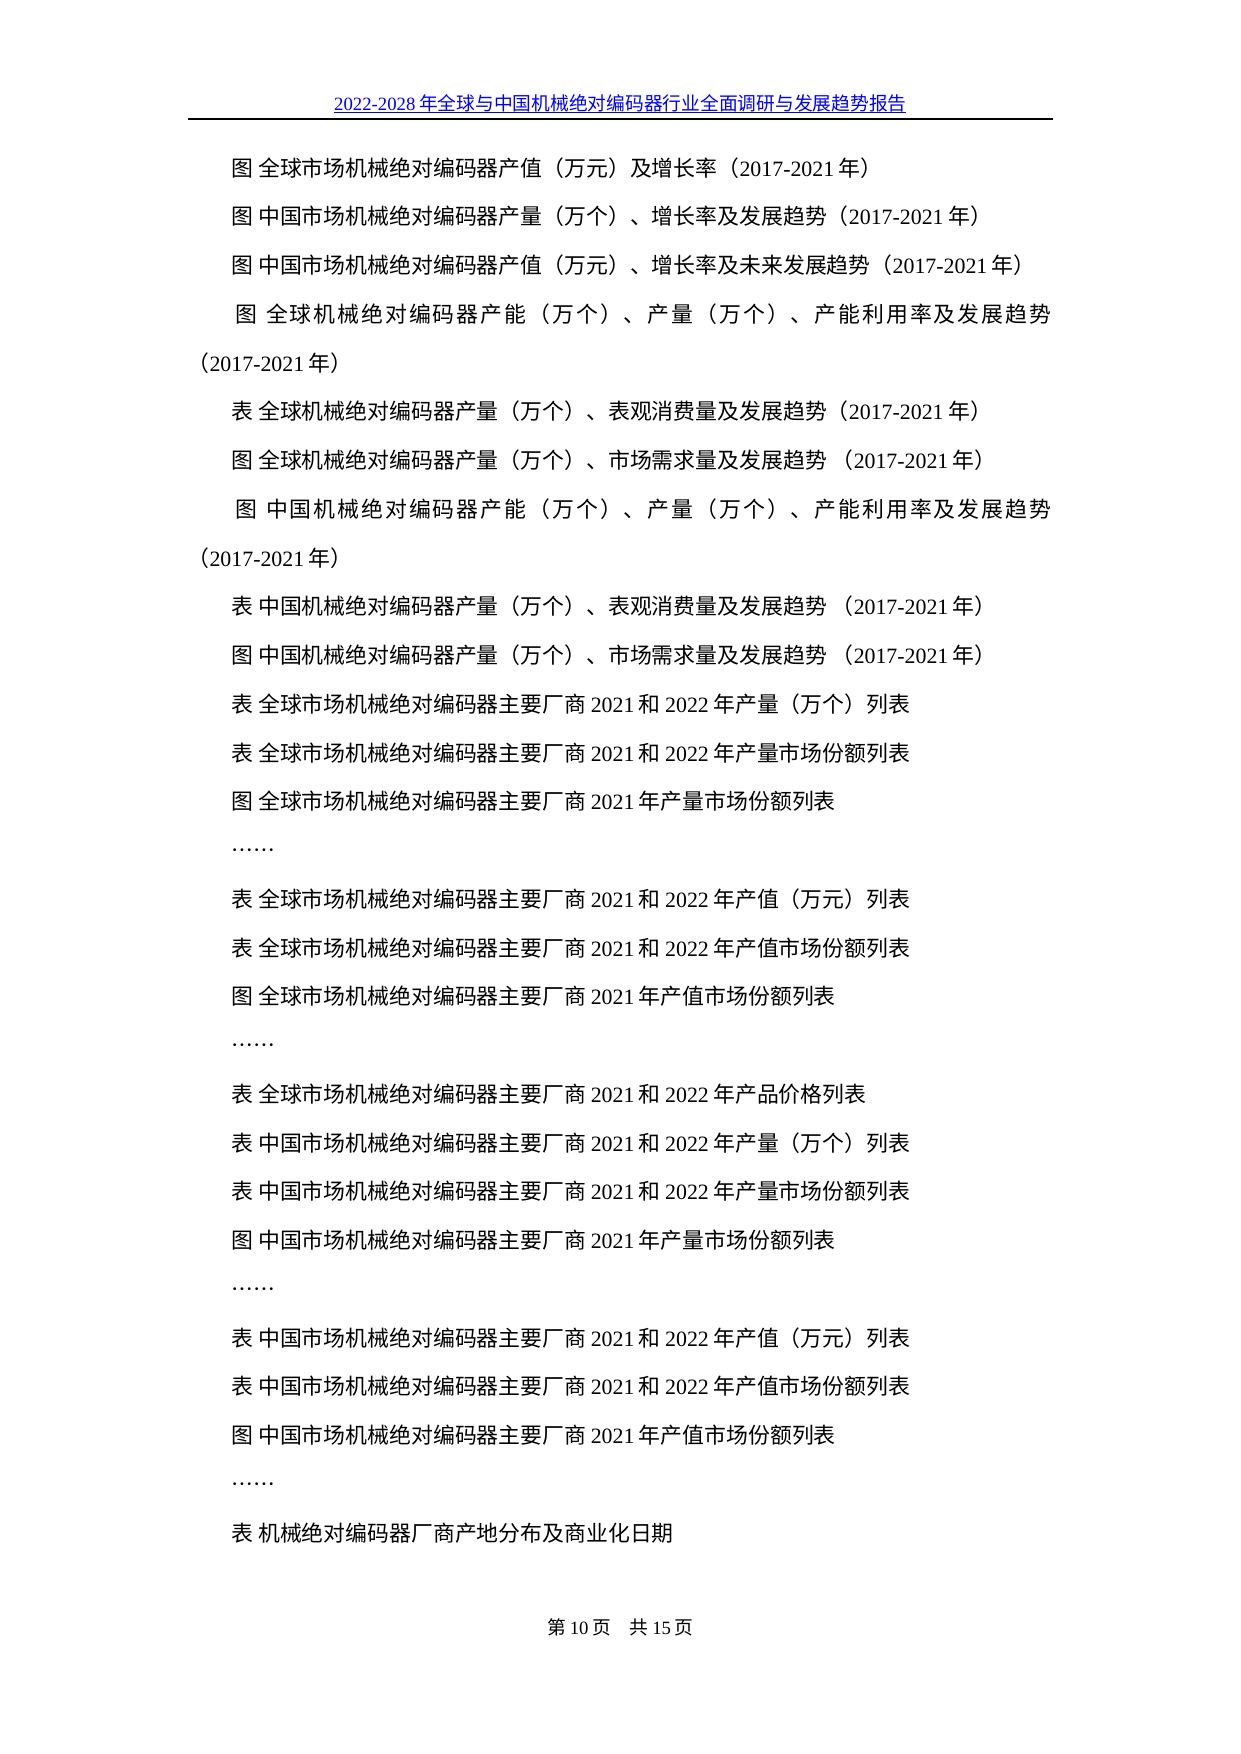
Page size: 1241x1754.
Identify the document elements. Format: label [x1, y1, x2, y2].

text [187, 150, 1053, 1548]
